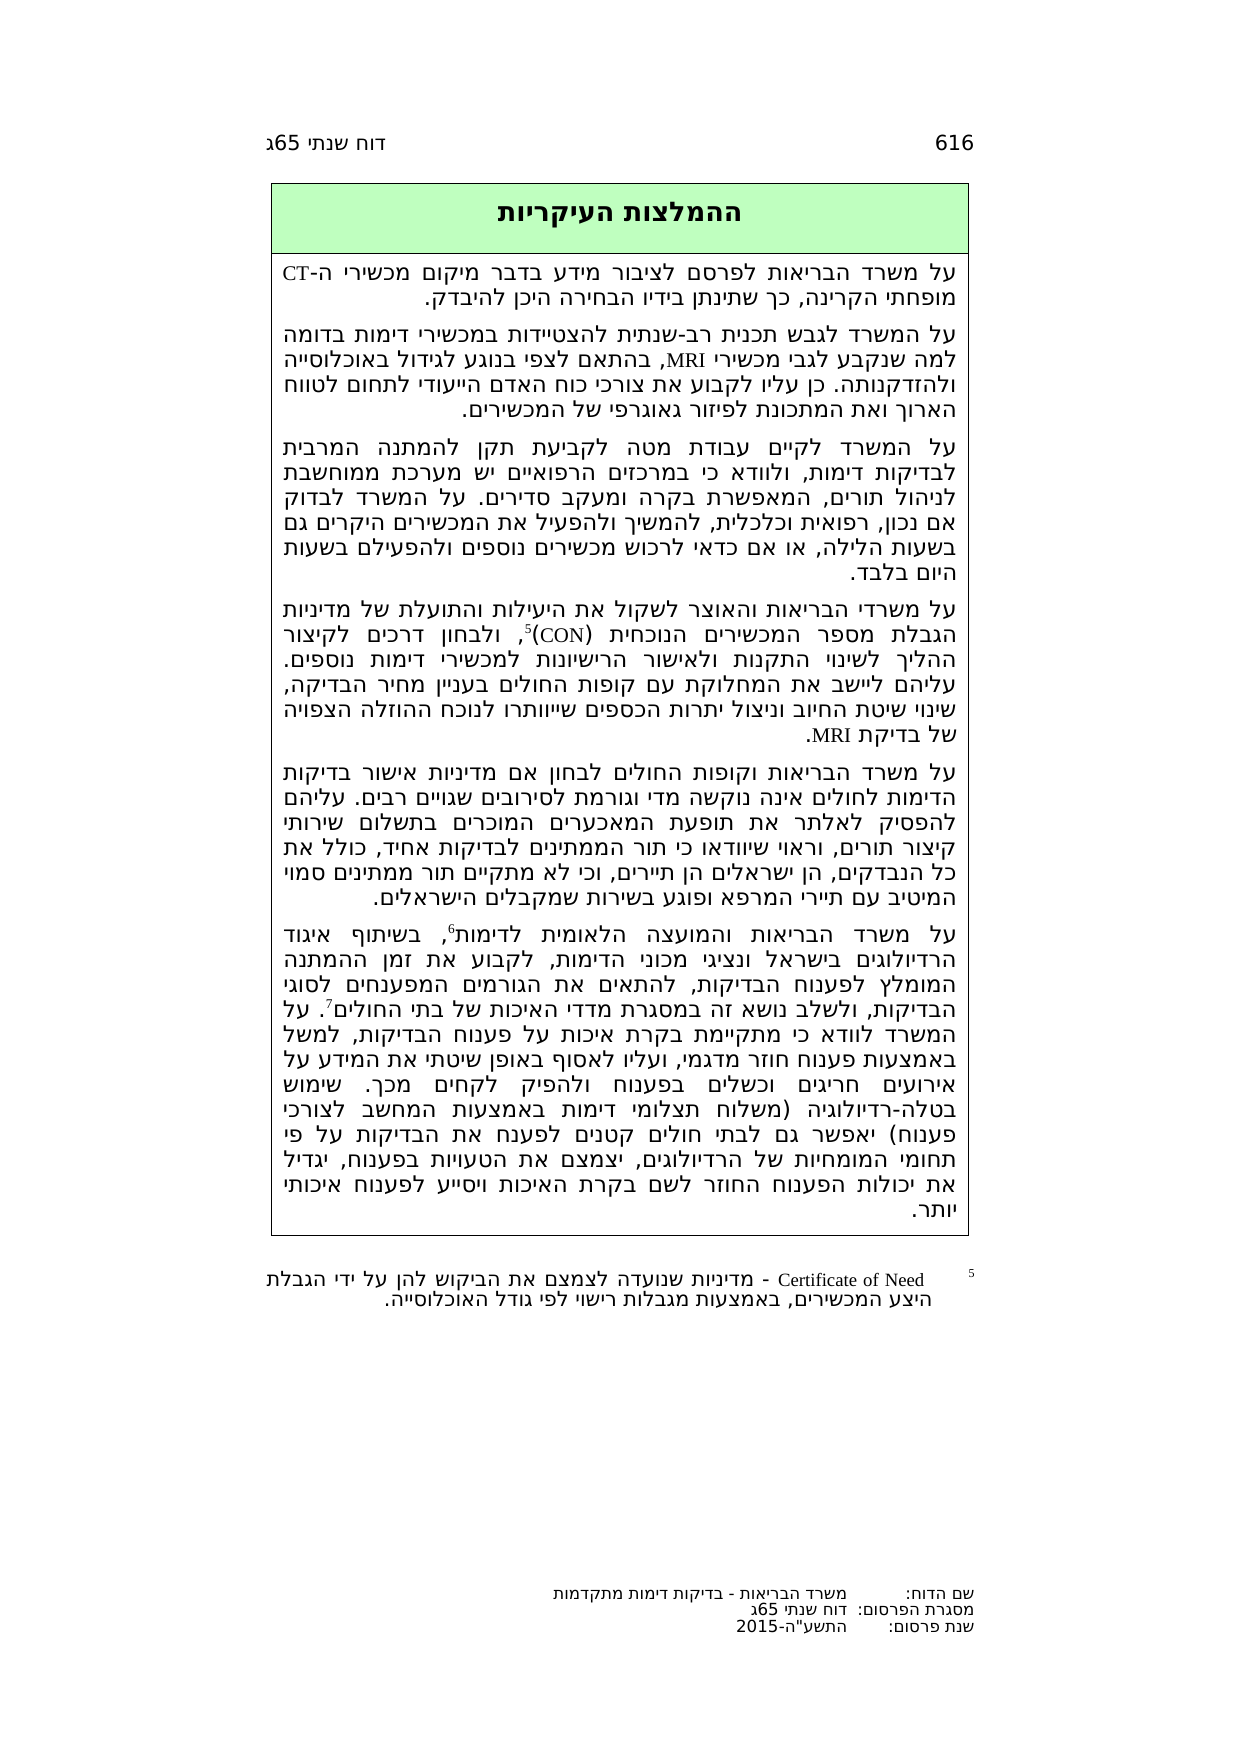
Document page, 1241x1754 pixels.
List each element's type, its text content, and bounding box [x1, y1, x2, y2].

table_header ההמלצות העיקריות [272, 184, 968, 253]
table_cell על משרד הבריאות לפרסם לציבור מידע בדבר מיקום מכשירי ה-CT מופחתי הקרינה, כך שתינתן בידיו הבחירה היכן להיבדק. על המשרד לגבש תכנית רב-שנתית להצטיידות במכשירי דימות בדומה למה שנקבע לגבי מכשירי MRI, בהתאם לצפי בנוגע לגידול באוכלוסייה ולהזדקנותה. כן עליו לקבוע את צורכי כוח האדם הייעודי לתחום לטווח הארוך ואת המתכונת לפיזור גאוגרפי של המכשירים. על המשרד לקיים עבודת מטה לקביעת תקן להמתנה המרבית לבדיקות דימות, ולוודא כי במרכזים הרפואיים יש מערכת ממוחשבת לניהול תורים, המאפשרת בקרה ומעקב סדירים. על המשרד לבדוק אם נכון, רפואית וכלכלית, להמשיך ולהפעיל את המכשירים היקרים גם בשעות הלילה, או אם כדאי לרכוש מכשירים נוספים ולהפעילם בשעות היום בלבד. על משרדי הבריאות והאוצר לשקול את היעילות והתועלת של מדיניות הגבלת מספר המכשירים הנוכחית (CON), ולבחון דרכים לקיצור ההליך לשינוי התקנות ולאישור הרישיונות למכשירי דימות נוספים. עליהם ליישב את המחלוקת עם קופות החולים בעניין מחיר הבדיקה, שינוי שיטת החיוב וניצול יתרות הכספים שייוותרו לנוכח ההוזלה הצפויה של בדיקת MRI. על משרד הבריאות וקופות החולים לבחון אם מדיניות אישור בדיקות הדימות לחולים אינה נוקשה מדי וגורמת לסירובים שגויים רבים. עליהם להפסיק לאלתר את תופעת המאכערים המוכרים בתשלום שירותי קיצור תורים, וראוי שיוודאו כי תור הממתינים לבדיקות אחיד, כולל את כל הנבדקים, הן ישראלים הן תיירים, וכי לא מתקיים תור ממתינים סמוי המיטיב עם תיירי המרפא ופוגע בשירות שמקבלים הישראלים. על משרד הבריאות והמועצה הלאומית לדימות, בשיתוף איגוד הרדיולוגים בישראל ונציגי מכוני הדימות, לקבוע את זמן ההמתנה המומלץ לפענוח הבדיקות, להתאים את הגורמים המפענחים לסוגי הבדיקות, ולשלב נושא זה במסגרת מדדי האיכות של בתי החולים. על המשרד לוודא כי מתקיימת בקרת איכות על פענוח הבדיקות, למשל באמצעות פענוח חוזר מדגמי, ועליו לאסוף באופן שיטתי את המידע על אירועים חריגים וכשלים בפענוח ולהפיק לקחים מכך. שימוש בטלה-רדיולוגיה (משלוח תצלומי דימות באמצעות המחשב לצורכי פענוח) יאפשר גם לבתי חולים קטנים לפענח את הבדיקות על פי תחומי המומחיות של הרדיולוגים, יצמצם את הטעויות בפענוח, יגדיל את יכולות הפענוח החוזר לשם בקרת האיכות ויסייע לפענוח איכותי יותר. [272, 254, 968, 1235]
